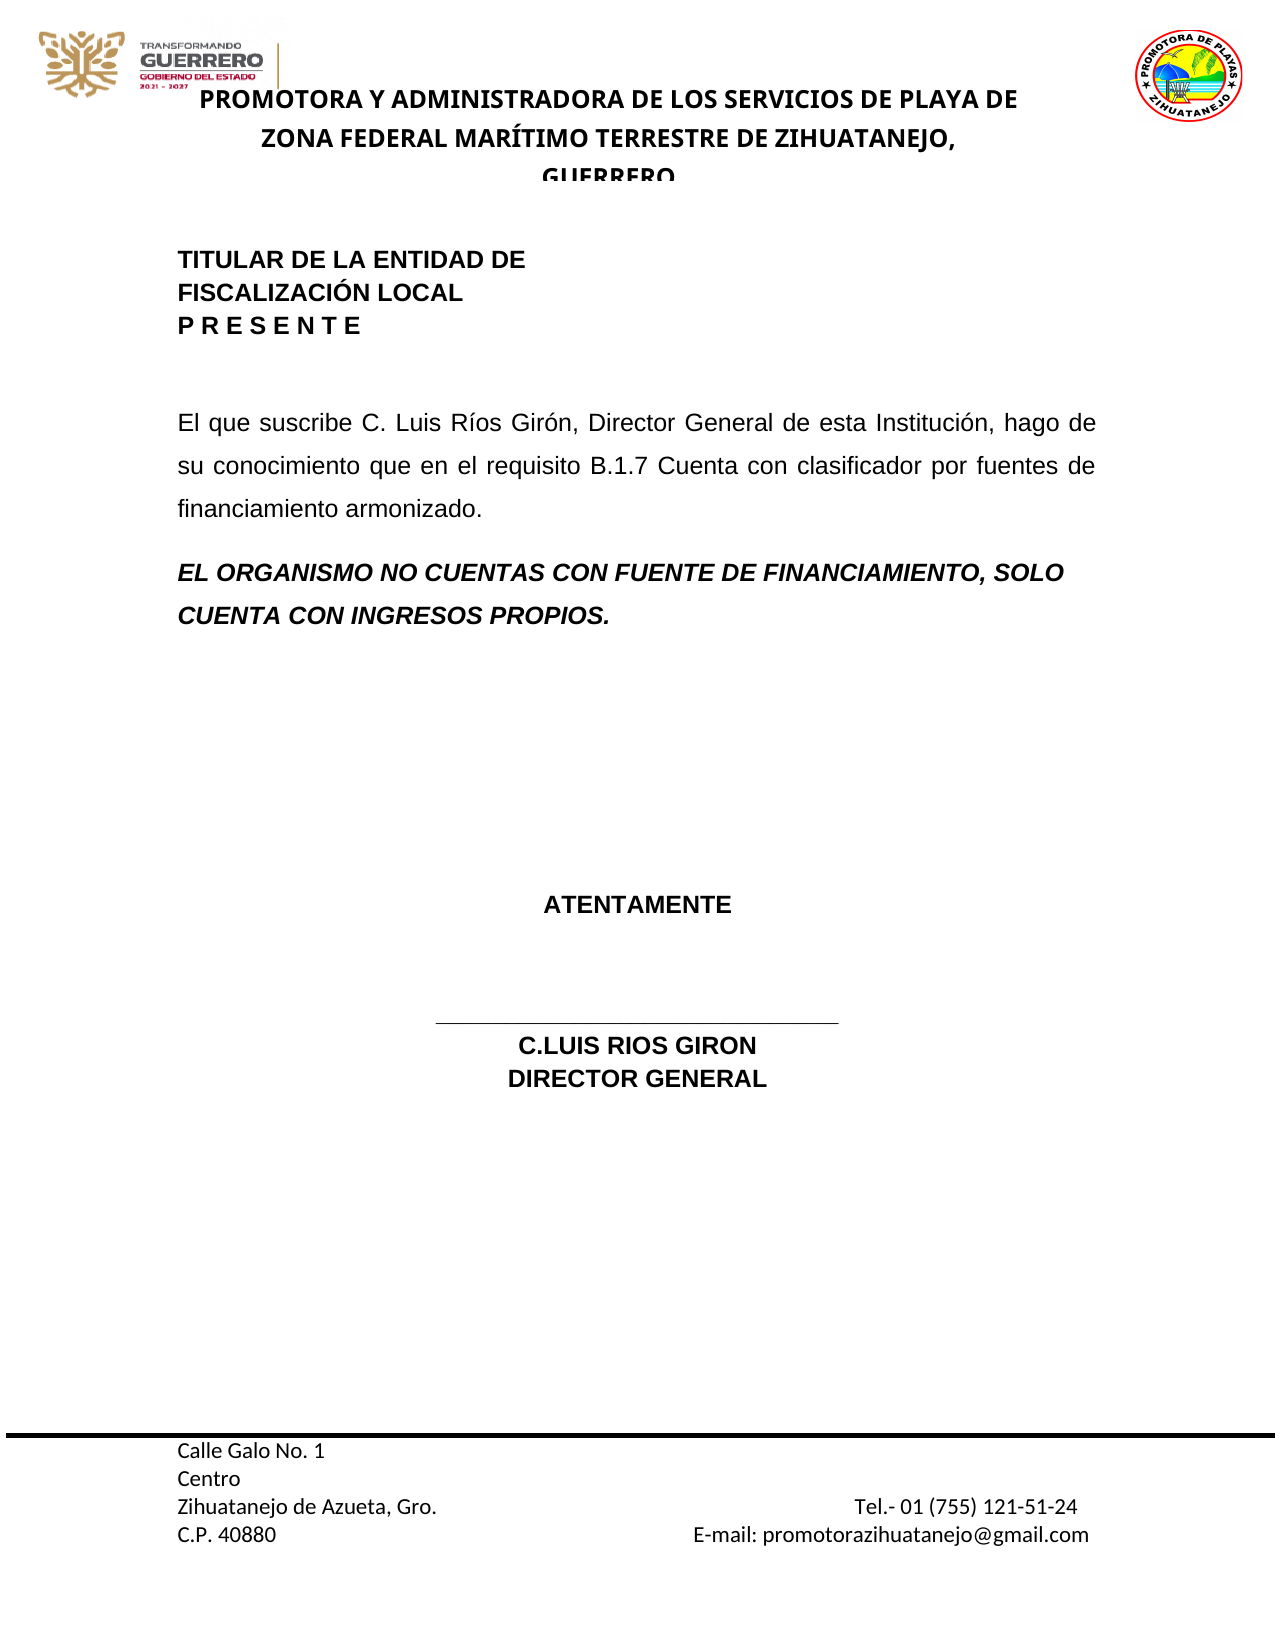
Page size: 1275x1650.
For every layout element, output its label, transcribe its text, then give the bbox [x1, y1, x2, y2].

picture [1135, 30, 1243, 122]
text _____________________________ [177, 998, 1098, 1027]
text C.LUIS RIOS GIRON [177, 1031, 1098, 1060]
text FISCALIZACIÓN LOCAL [177, 278, 1098, 306]
text El que suscribe C. Luis Ríos Girón, Director General de esta Institución, hago de su conocimiento que en el requisito B.1.7 Cuenta con clasificador por fuentes de financiamiento armonizado. [177, 408, 1098, 523]
picture [279, 93, 288, 104]
text P R E S E N T E [177, 311, 1098, 339]
text DIRECTOR GENERAL [177, 1064, 1098, 1093]
text TITULAR DE LA ENTIDAD DE [177, 244, 1098, 273]
text ATENTAMENTE [177, 890, 1098, 919]
picture [27, 17, 292, 104]
picture [236, 93, 245, 104]
text EL ORGANISMO NO CUENTAS CON FUENTE DE FINANCIAMIENTO, SOLO CUENTA CON INGRESOS PROPIOS. [177, 558, 1098, 630]
